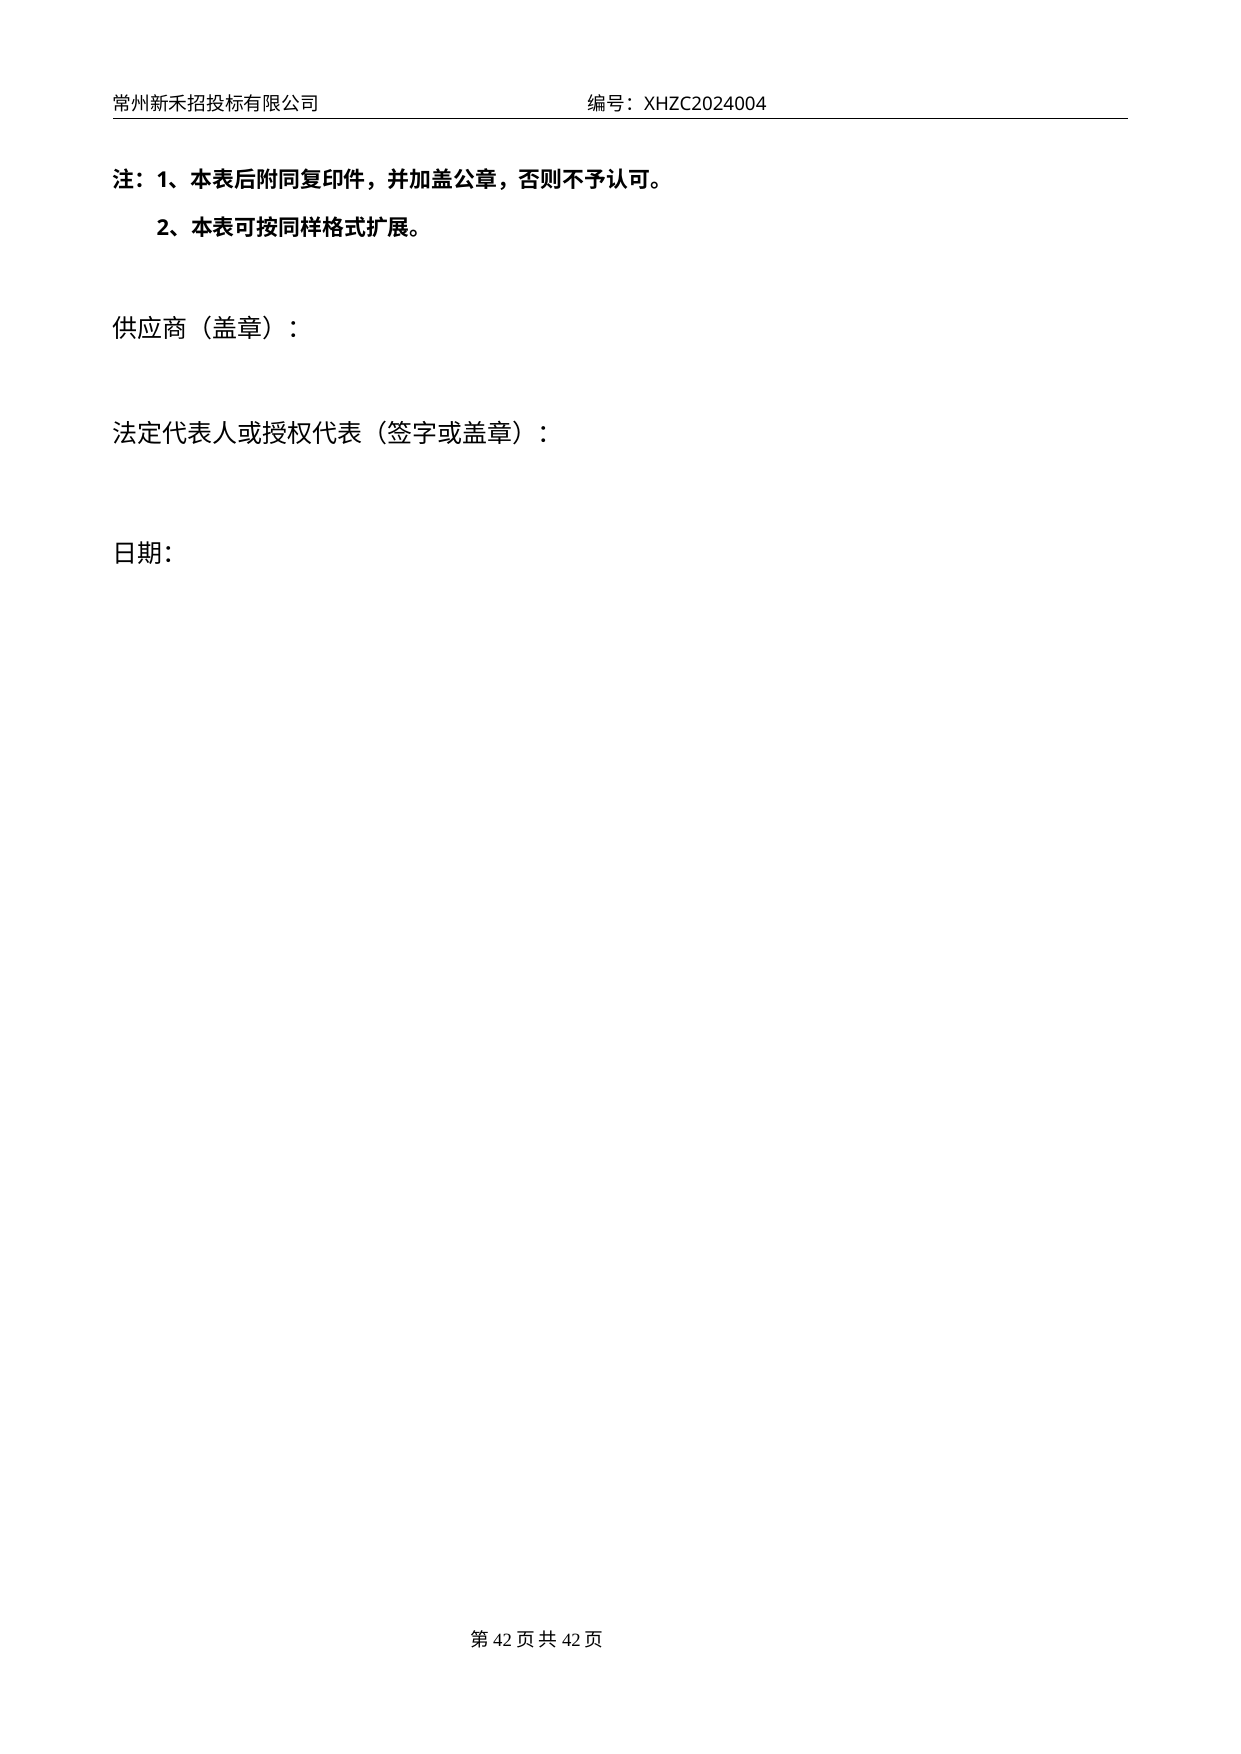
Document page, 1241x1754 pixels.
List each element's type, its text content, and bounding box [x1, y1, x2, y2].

text 法定代表人或授权代表（签字或盖章）： [112, 414, 1128, 450]
text 日期： [112, 519, 1128, 584]
text 供应商（盖章）： [112, 308, 1128, 344]
list 2、本表可按同样格式扩展。 [112, 209, 1128, 241]
list 注：1、本表后附同复印件，并加盖公章，否则不予认可。 [112, 162, 1128, 194]
